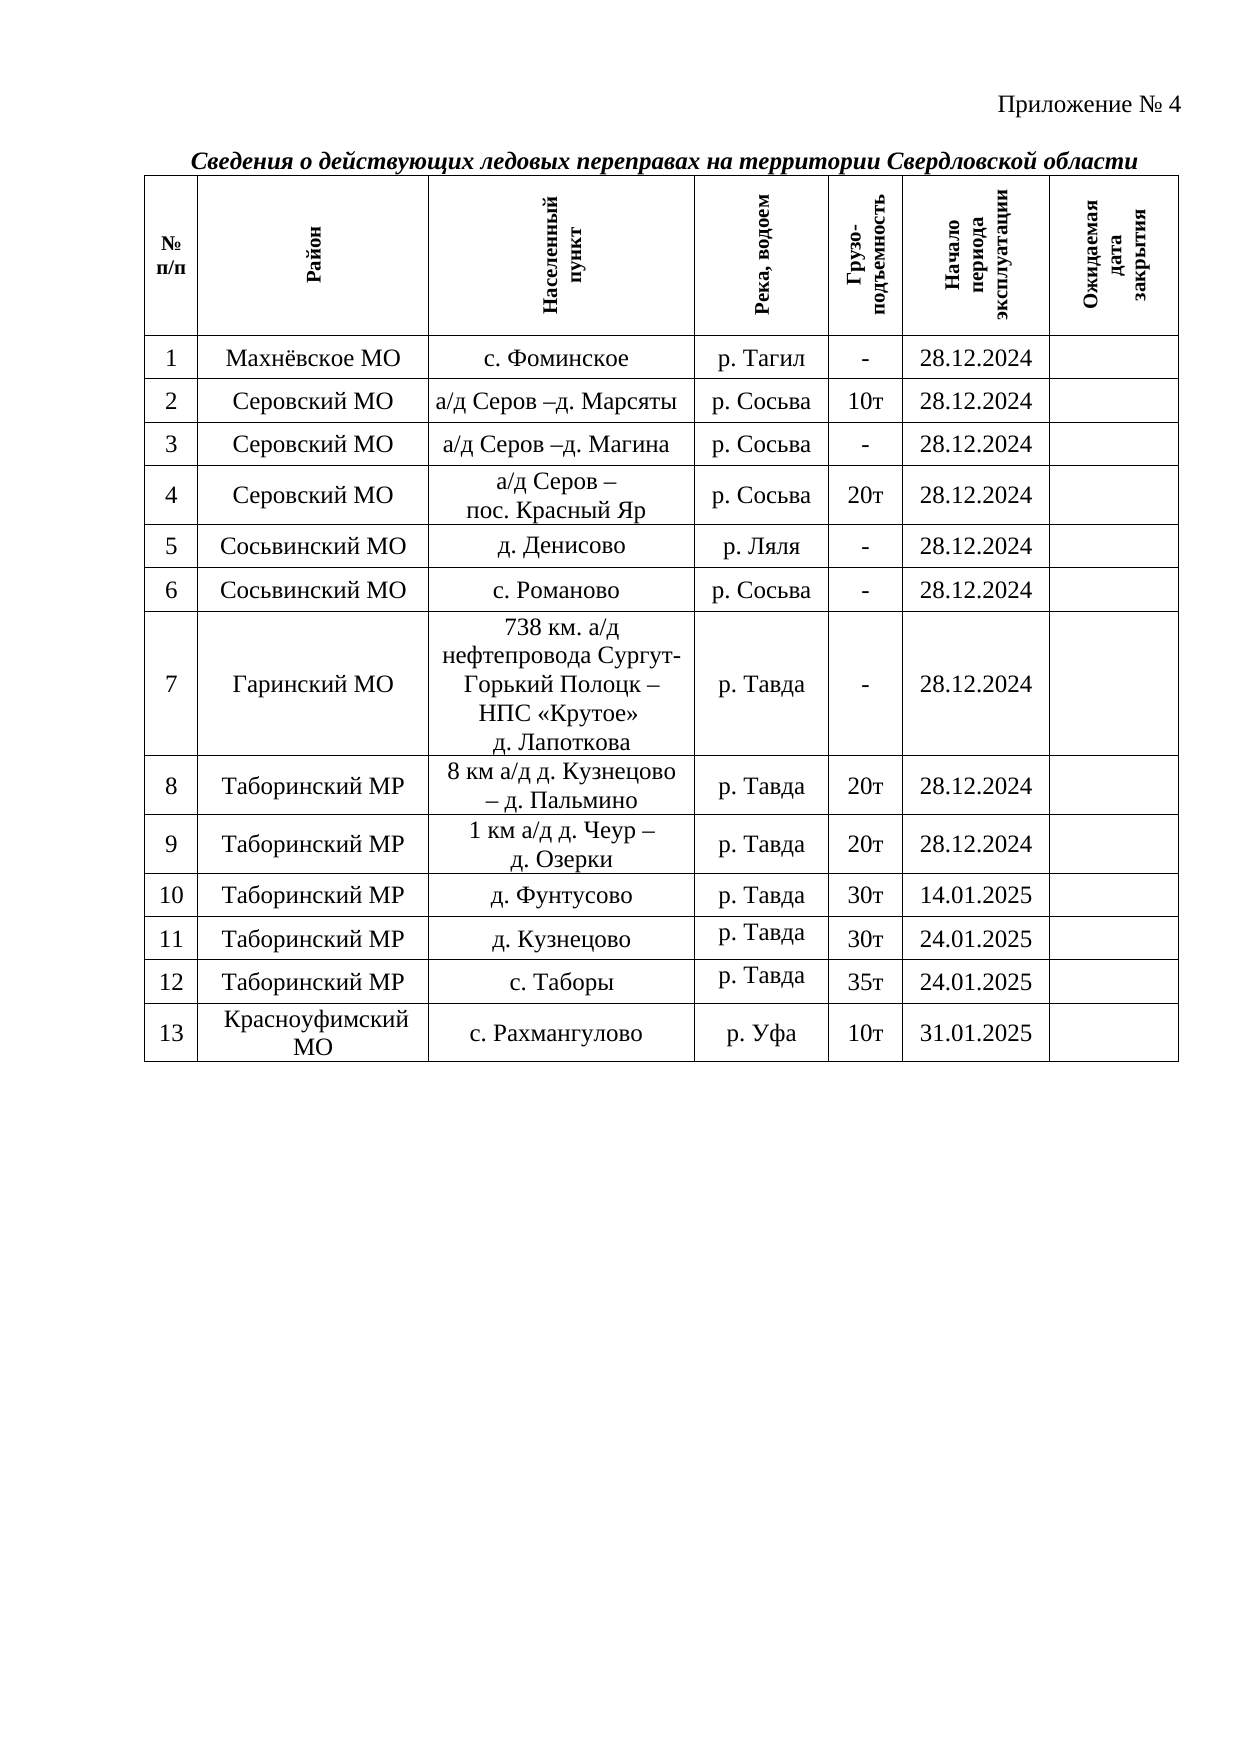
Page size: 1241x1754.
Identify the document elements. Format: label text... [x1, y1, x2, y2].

table_cell р. Сосьва [695, 568, 828, 611]
table_cell 28.12.2024 [903, 423, 1049, 465]
table_cell 6 [145, 568, 197, 611]
table_cell Таборинский МР [198, 874, 428, 916]
table_cell Серовский МО [198, 379, 428, 422]
table_cell [1050, 525, 1178, 567]
table_cell - [829, 568, 902, 611]
table_cell 24.01.2025 [903, 917, 1049, 959]
table_cell - [829, 525, 902, 567]
table_cell с. Фоминское [429, 336, 694, 378]
table_cell 28.12.2024 [903, 379, 1049, 422]
table_cell 13 [145, 1004, 197, 1061]
table_cell р. Сосьва [695, 423, 828, 465]
table_cell [1050, 1004, 1178, 1061]
table_cell д. Кузнецово [429, 917, 694, 959]
table_cell [1050, 379, 1178, 422]
table_cell - [829, 336, 902, 378]
table_cell а/д Серов – пос. Красный Яр [429, 466, 694, 524]
table_cell 4 [145, 466, 197, 524]
table_cell 2 [145, 379, 197, 422]
table_cell 28.12.2024 [903, 756, 1049, 814]
table_cell 35т [829, 960, 902, 1003]
table_cell Серовский МО [198, 423, 428, 465]
table_cell с. Таборы [429, 960, 694, 1003]
table_cell 20т [829, 815, 902, 872]
table_cell 20т [829, 756, 902, 814]
table_cell [1050, 612, 1178, 755]
table_cell Таборинский МР [198, 756, 428, 814]
table_cell р. Тавда [695, 874, 828, 916]
table_cell Таборинский МР [198, 960, 428, 1003]
table_header № п/п [145, 176, 197, 335]
table_cell а/д Серов –д. Магина [429, 423, 694, 465]
table_cell Сосьвинский МО [198, 568, 428, 611]
table_cell с. Рахмангулово [429, 1004, 694, 1061]
table_header Ожидаемая дата закрытия [1050, 176, 1178, 335]
table_cell 11 [145, 917, 197, 959]
table_cell д. Денисово [429, 525, 694, 567]
table_cell 10т [829, 379, 902, 422]
table_cell 28.12.2024 [903, 568, 1049, 611]
table_cell Таборинский МР [198, 815, 428, 872]
table_cell 20т [829, 466, 902, 524]
table_cell [1050, 917, 1178, 959]
table_cell Махнёвское МО [198, 336, 428, 378]
table_cell [1050, 960, 1178, 1003]
text Приложение № 4 [148, 89, 1181, 117]
table_cell 738 км. а/д нефтепровода Сургут-Горький Полоцк –НПС «Крутое» д. Лапоткова [429, 612, 694, 755]
table_cell [1050, 568, 1178, 611]
table_cell р. Ляля [695, 525, 828, 567]
table_cell 24.01.2025 [903, 960, 1049, 1003]
table_cell 28.12.2024 [903, 815, 1049, 872]
table_cell 1 [145, 336, 197, 378]
table_cell 28.12.2024 [903, 336, 1049, 378]
table_cell [1050, 466, 1178, 524]
table_header Населенный пункт [429, 176, 694, 335]
table_cell р. Тавда [695, 917, 828, 959]
table_cell 10т [829, 1004, 902, 1061]
table_header Грузо- подъемность [829, 176, 902, 335]
table_cell 1 км а/д д. Чеур – д. Озерки [429, 815, 694, 872]
table_cell Красноуфимский МО [198, 1004, 428, 1061]
table_cell [1050, 756, 1178, 814]
table_cell 10 [145, 874, 197, 916]
table_cell - [829, 612, 902, 755]
table_cell [1050, 336, 1178, 378]
table_cell 9 [145, 815, 197, 872]
table_cell 8 [145, 756, 197, 814]
table_cell [1050, 423, 1178, 465]
table_cell - [829, 423, 902, 465]
table_cell [1050, 815, 1178, 872]
table_cell 5 [145, 525, 197, 567]
table_cell 12 [145, 960, 197, 1003]
table_cell 28.12.2024 [903, 525, 1049, 567]
table_header Река, водоем [695, 176, 828, 335]
table_cell а/д Серов –д. Марсяты [429, 379, 694, 422]
table_cell 14.01.2025 [903, 874, 1049, 916]
table_cell р. Сосьва [695, 466, 828, 524]
table_cell с. Романово [429, 568, 694, 611]
table_cell 8 км а/д д. Кузнецово – д. Пальмино [429, 756, 694, 814]
table_cell Гаринский МО [198, 612, 428, 755]
table_cell Сосьвинский МО [198, 525, 428, 567]
table_header Район [198, 176, 428, 335]
table_cell р. Тавда [695, 815, 828, 872]
table_cell р. Тавда [695, 612, 828, 755]
table_cell [1050, 874, 1178, 916]
table_cell р. Уфа [695, 1004, 828, 1061]
table_cell 31.01.2025 [903, 1004, 1049, 1061]
table_cell 3 [145, 423, 197, 465]
table_cell Серовский МО [198, 466, 428, 524]
table_cell р. Тавда [695, 756, 828, 814]
table_cell р. Тагил [695, 336, 828, 378]
table_cell р. Тавда [695, 960, 828, 1003]
table_cell 28.12.2024 [903, 466, 1049, 524]
table_cell 30т [829, 917, 902, 959]
text Сведения о действующих ледовых переправах на территории Свердловской области [148, 146, 1181, 175]
table_cell 28.12.2024 [903, 612, 1049, 755]
table_cell 7 [145, 612, 197, 755]
table_cell р. Сосьва [695, 379, 828, 422]
table_header Начало периода эксплуатации [903, 176, 1049, 335]
table_cell 30т [829, 874, 902, 916]
table_cell д. Фунтусово [429, 874, 694, 916]
table_cell Таборинский МР [198, 917, 428, 959]
